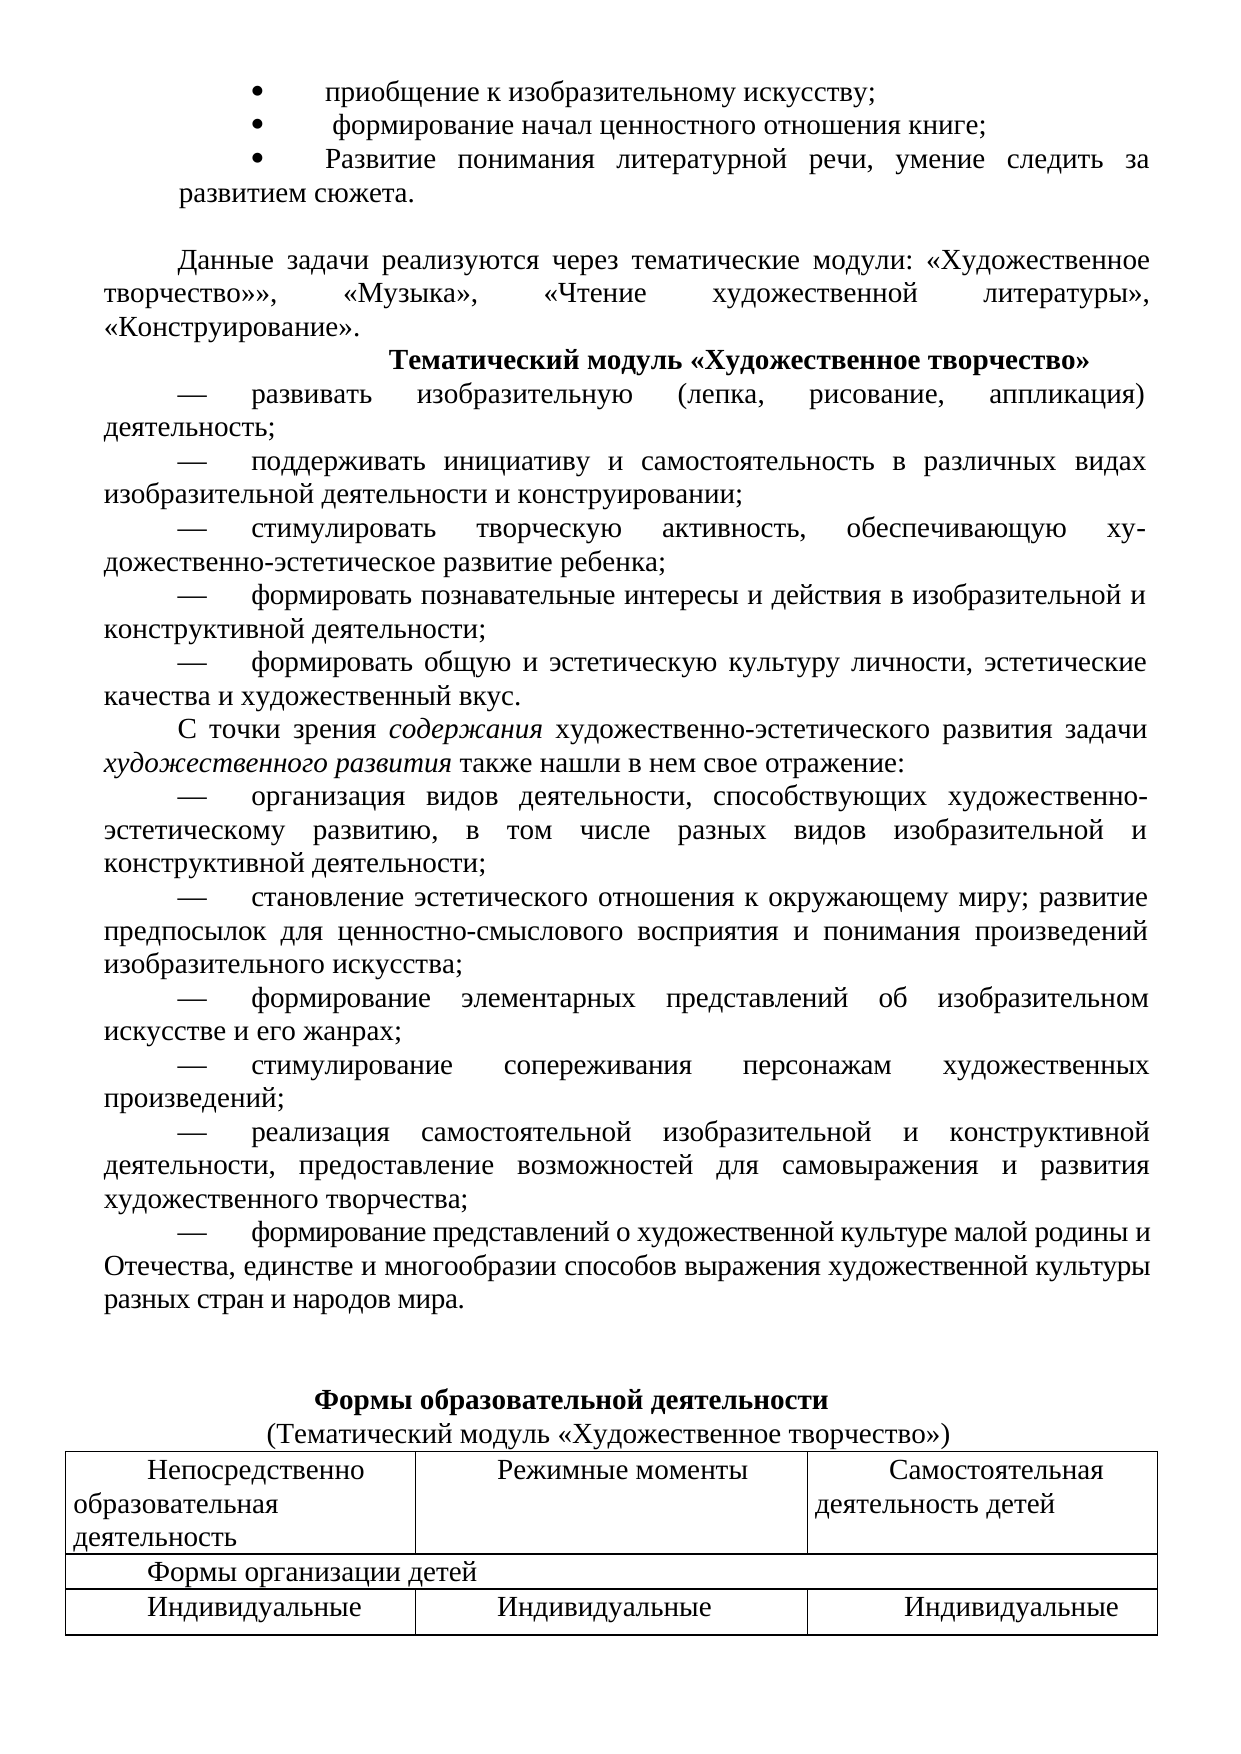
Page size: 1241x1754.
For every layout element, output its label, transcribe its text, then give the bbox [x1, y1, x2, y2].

text Данные задачи реализуются через тематические модули: «Художественное творчество»», «Музыка», «Чтение художественной литературы», «Конструирование». [103, 242, 1150, 342]
list реализация самостоятельной изобразительной и конструктивной деятельности, предоставление возможностей для самовыражения и развития художественного творчества; [103, 1114, 1150, 1214]
list формирование элементарных представлений об изобразительном искусстве и его жанрах; [103, 980, 1149, 1047]
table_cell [66, 1590, 415, 1634]
list формировать общую и эстетическую культуру личности, эстетические качества и художественный вкус. [103, 644, 1147, 711]
table_header Непосредственно образовательная деятельность [66, 1452, 415, 1553]
table_header Режимные моменты [416, 1452, 807, 1553]
list развивать изобразительную (лепка, рисование, аппликация) деятельность; [103, 376, 1145, 443]
list формирование начал ценностного отношения книге; [178, 107, 1150, 141]
table_header Самостоятельная деятельность детей [808, 1452, 1157, 1553]
list формировать познавательные интересы и действия в изобразительной и конструктивной деятельности; [103, 577, 1146, 644]
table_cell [416, 1590, 807, 1634]
table_cell Формы организации детей [66, 1555, 1157, 1588]
list Развитие понимания литературной речи, умение следить за развитием сюжета. [178, 141, 1150, 208]
list организация видов деятельности, способствующих художественно-эстетическому развитию, в том числе разных видов изобразительной и конструктивной деятельности; [103, 778, 1148, 879]
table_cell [808, 1590, 1157, 1634]
list стимулировать творческую активность, обеспечивающую художественно-эстетическое развитие ребенка; [103, 510, 1146, 577]
text (Тематический модуль «Художественное творчество») [103, 1416, 1039, 1449]
list становление эстетического отношения к окружающему миру; развитие предпосылок для ценностно-смыслового восприятия и понимания произведений изобразительного искусства; [103, 879, 1148, 980]
list формирование представлений о художественной культуре малой родины и Отечества, единстве и многообразии способов выражения художественной культуры разных стран и народов мира. [103, 1214, 1151, 1315]
text Тематический модуль «Художественное творчество» [103, 342, 1152, 376]
list приобщение к изобразительному искусству; [178, 74, 1150, 107]
text Формы образовательной деятельности [103, 1382, 1039, 1416]
list поддерживать инициативу и самостоятельность в различных видах изобразительной деятельности и конструировании; [103, 443, 1146, 510]
list стимулирование сопереживания персонажам художественных произведений; [103, 1047, 1149, 1114]
text С точки зрения содержания художественно-эстетического развития задачи художественного развития также нашли в нем свое отражение: [103, 711, 1147, 778]
